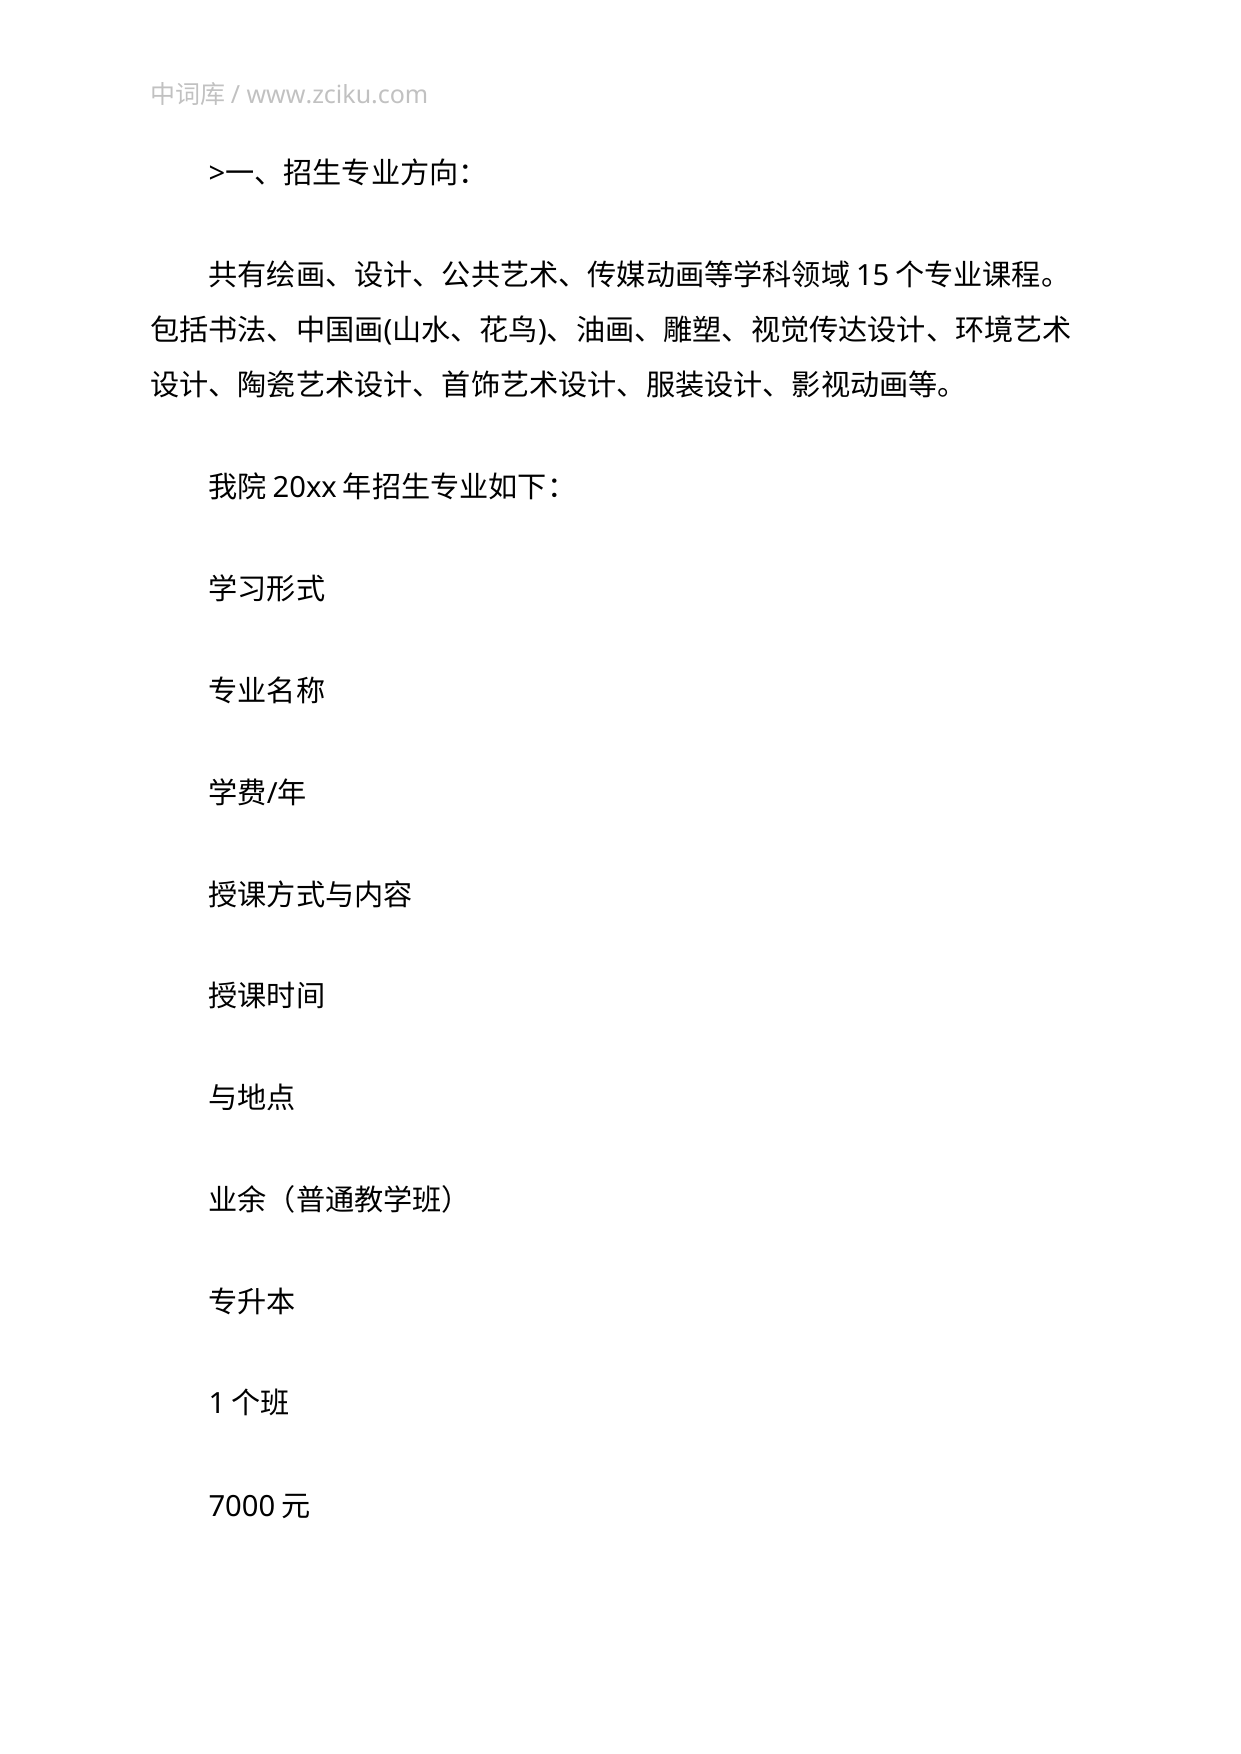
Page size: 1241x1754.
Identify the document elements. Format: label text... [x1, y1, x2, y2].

text 共有绘画、设计、公共艺术、传媒动画等学科领域15个专业课程。包括书法、中国画(山水、花鸟)、油画、雕塑、视觉传达设计、环境艺术设计、陶瓷艺术设计、首饰艺术设计、服装设计、影视动画等。 [150, 252, 1090, 404]
text 我院20xx年招生专业如下： [150, 464, 1090, 506]
text 学习形式 [150, 566, 1090, 608]
text 1个班 [150, 1380, 1090, 1422]
text 专升本 [150, 1278, 1090, 1321]
text 业余（普通教学班） [150, 1177, 1090, 1219]
text 与地点 [150, 1075, 1090, 1117]
text 授课时间 [150, 973, 1090, 1015]
text >一、招生专业方向： [150, 150, 1090, 192]
text 授课方式与内容 [150, 871, 1090, 913]
text 学费/年 [150, 769, 1090, 812]
text 专业名称 [150, 667, 1090, 710]
text 7000元 [150, 1482, 1090, 1524]
